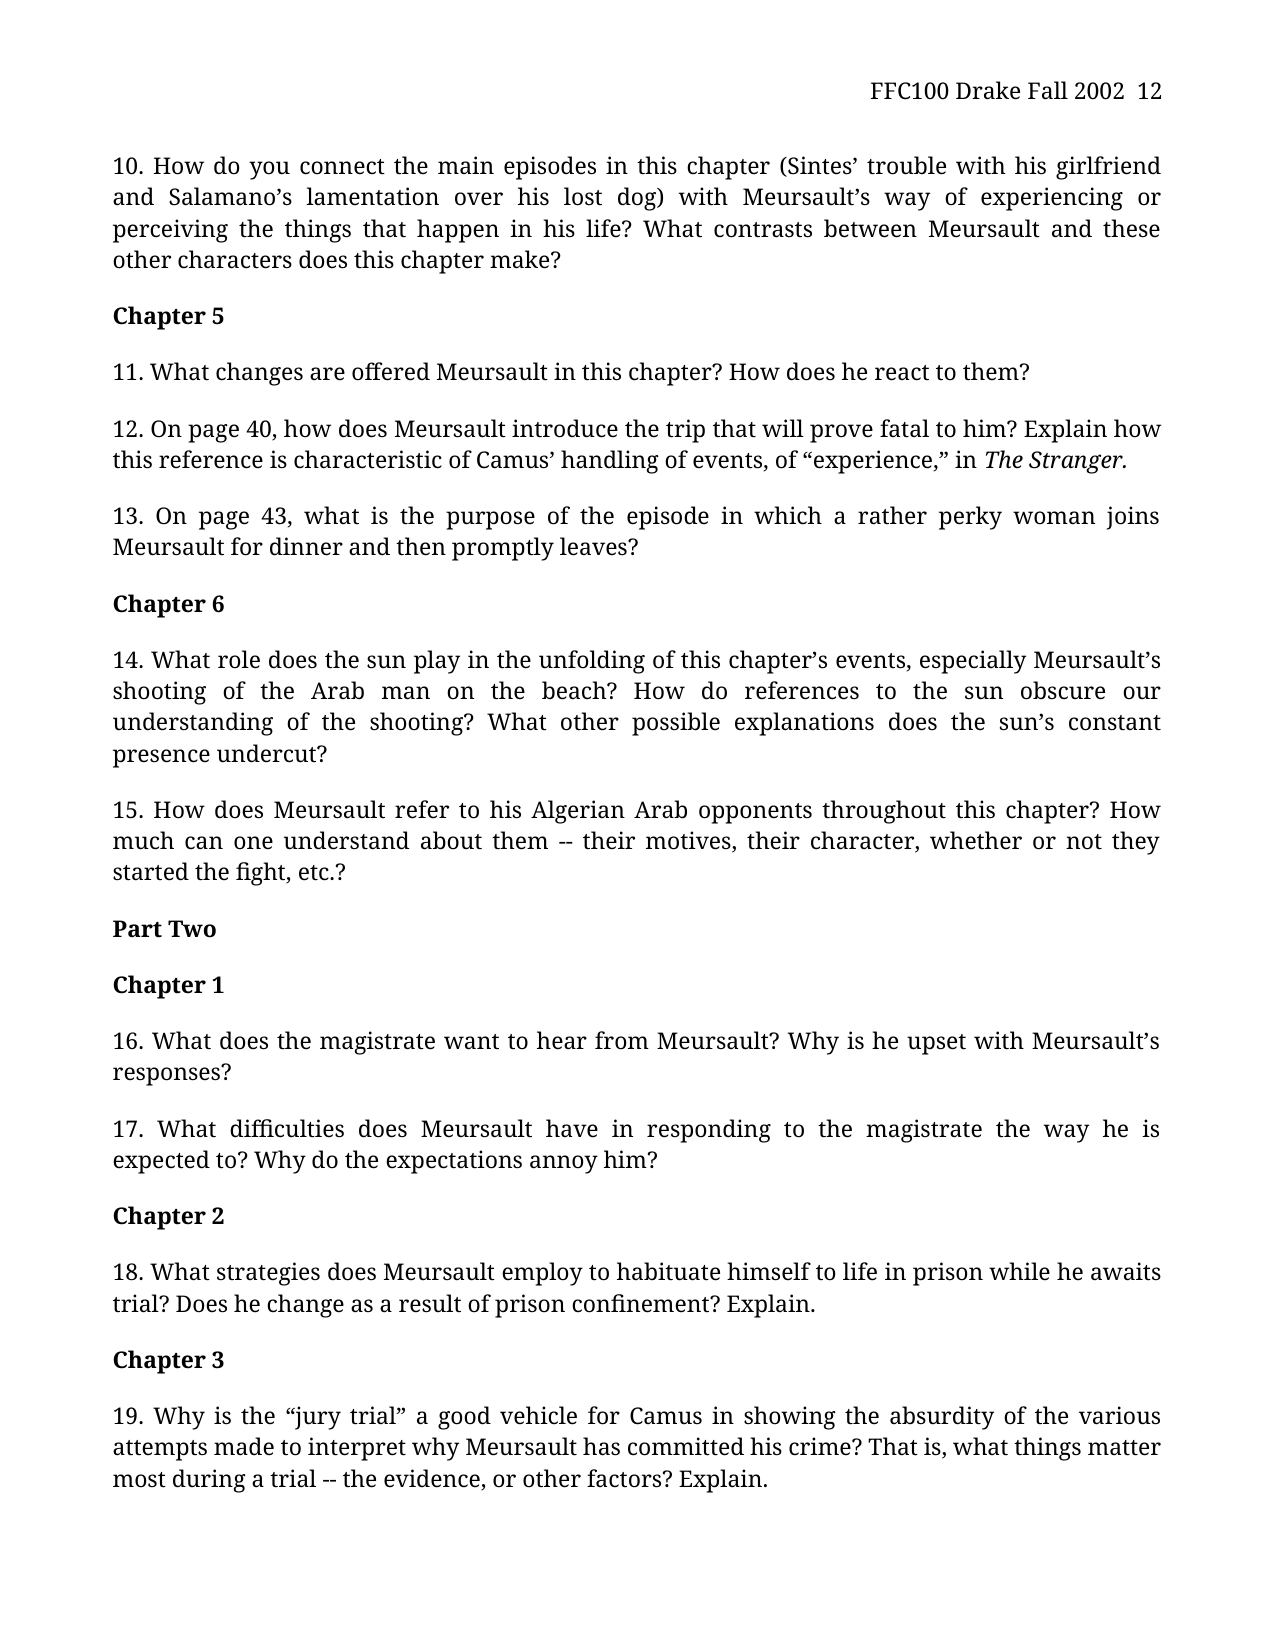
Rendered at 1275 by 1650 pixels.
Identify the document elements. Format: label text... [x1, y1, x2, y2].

text 19. Why is the “jury trial” a good vehicle for Camus in showing the absurdity of the various attempts made to interpret why Meursault has committed his crime? That is, what things matter most during a trial -- the evidence, or other factors? Explain. [112, 1400, 1162, 1494]
text 10. How do you connect the main episodes in this chapter (Sintes’ trouble with his girlfriend and Salamano’s lamentation over his lost dog) with Meursault’s way of experiencing or perceiving the things that happen in his life? What contrasts between Meursault and these other characters does this chapter make? [112, 150, 1162, 275]
text 11. What changes are offered Meursault in this chapter? How does he react to them? [112, 356, 1162, 387]
text 13. On page 43, what is the purpose of the episode in which a rather perky woman joins Meursault for dinner and then promptly leaves? [112, 500, 1162, 562]
text 17. What difficulties does Meursault have in responding to the magistrate the way he is expected to? Why do the expectations annoy him? [112, 1112, 1162, 1175]
text Chapter 3 [112, 1344, 1162, 1375]
text 14. What role does the sun play in the unfolding of this chapter’s events, especially Meursault’s shooting of the Arab man on the beach? How do references to the sun obscure our understanding of the shooting? What other possible explanations does the sun’s constant presence undercut? [112, 644, 1162, 769]
text 12. On page 40, how does Meursault introduce the trip that will prove fatal to him? Explain how this reference is characteristic of Camus’ handling of events, of “experience,” in The Stranger. [112, 412, 1162, 475]
text 16. What does the magistrate want to hear from Meursault? Why is he upset with Meursault’s responses? [112, 1025, 1162, 1087]
text Chapter 5 [112, 300, 1162, 331]
text Chapter 6 [112, 587, 1162, 619]
text Part Two [112, 912, 1162, 944]
text Chapter 1 [112, 969, 1162, 1000]
text 18. What strategies does Meursault employ to habituate himself to life in prison while he awaits trial? Does he change as a result of prison confinement? Explain. [112, 1256, 1162, 1319]
text 15. How does Meursault refer to his Algerian Arab opponents throughout this chapter? How much can one understand about them -- their motives, their character, whether or not they started the fight, etc.? [112, 794, 1162, 887]
text Chapter 2 [112, 1200, 1162, 1231]
